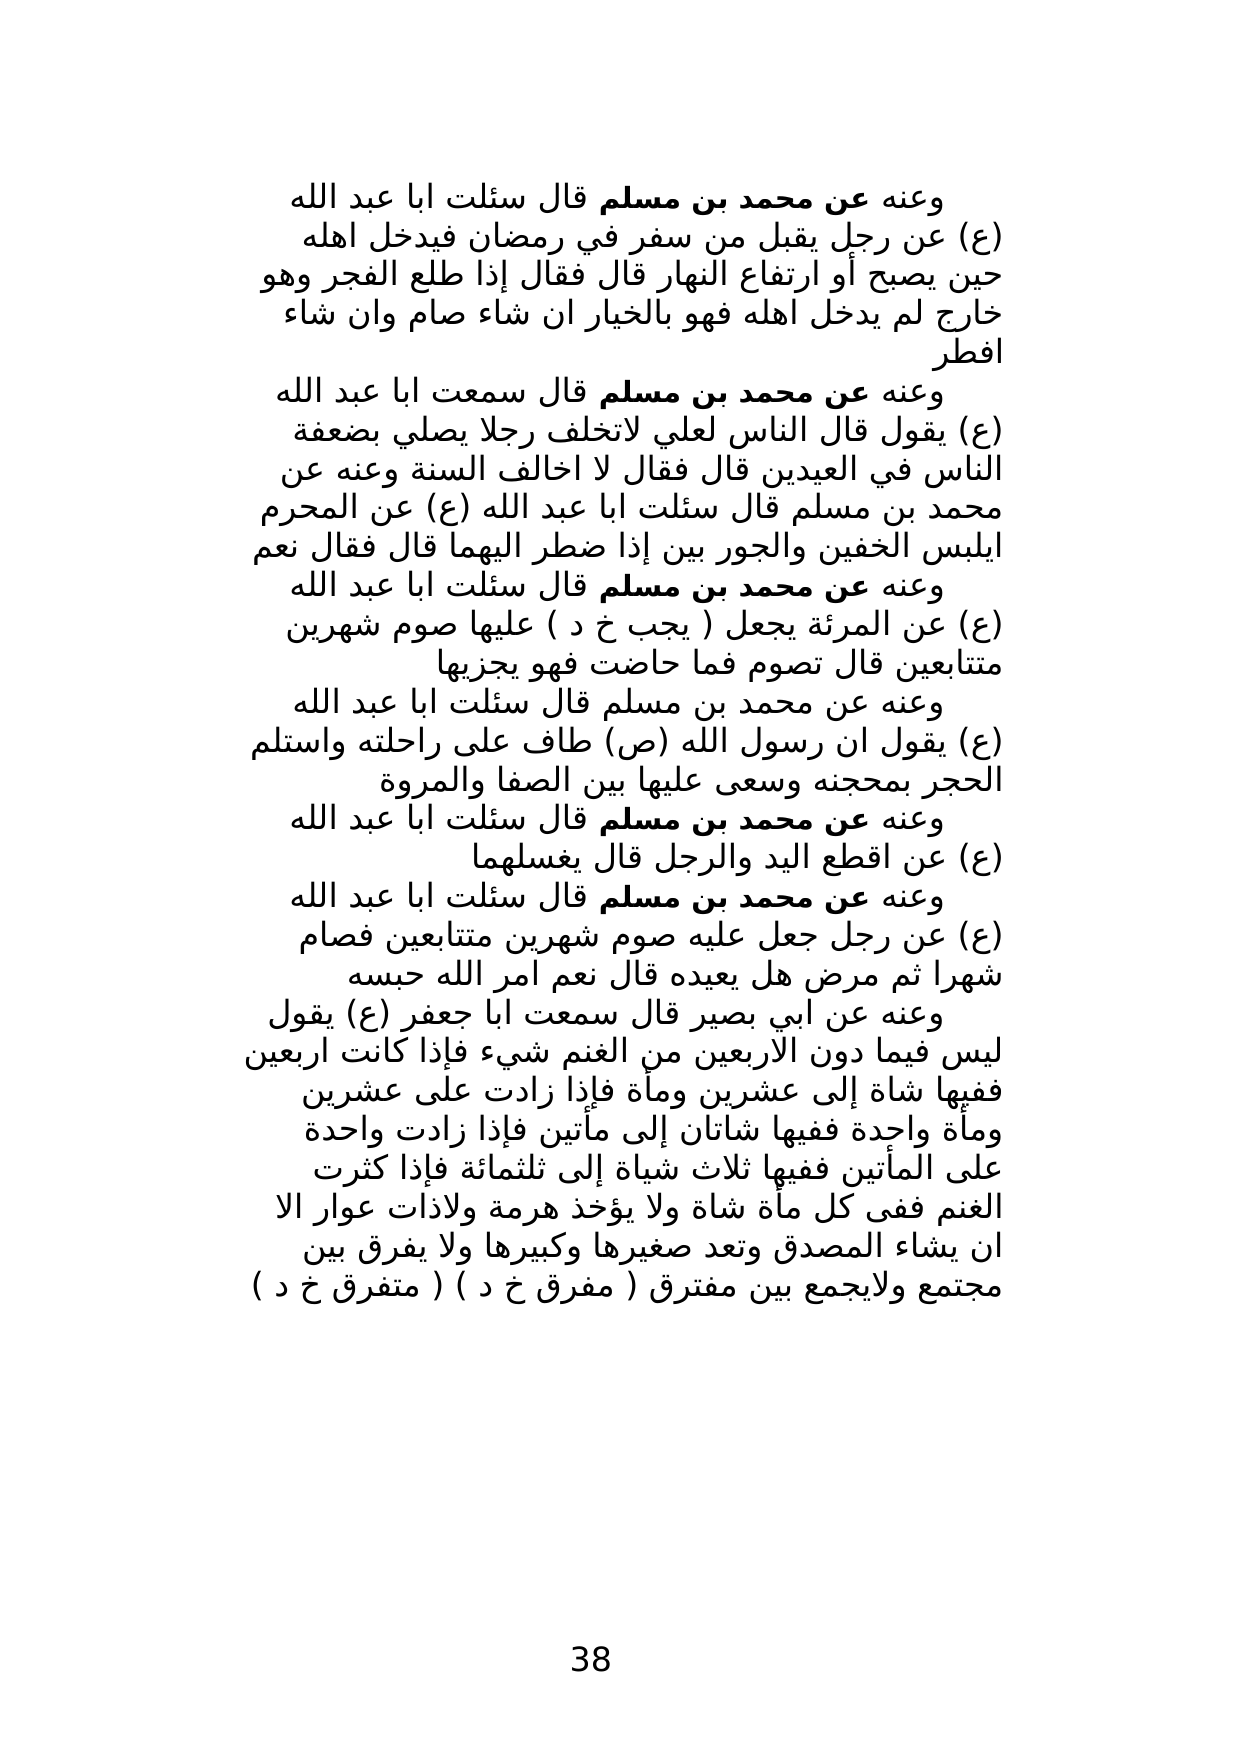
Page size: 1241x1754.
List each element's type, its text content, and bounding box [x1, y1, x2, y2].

text وعنه عن محمد بن مسلم قال سئلت ابا عبد الله (ع) عن رجل يقبل من سفر في رمضان فيدخل اهله حين يصبح أو ارتفاع النهار قال فقال إذا طلع الفجر وهو خارج لم يدخل اهله فهو بالخيار ان شاء صام وان شاء افطر [236, 177, 1004, 371]
text وعنه عن محمد بن مسلم قال سئلت ابا عبد الله (ع) عن اقطع اليد والرجل قال يغسلهما [236, 799, 1004, 877]
text وعنه عن محمد بن مسلم قال سئلت ابا عبد الله (ع) عن رجل جعل عليه صوم شهرين متتابعين فصام شهرا ثم مرض هل يعيده قال نعم امر الله حبسه [236, 877, 1004, 993]
text وعنه عن محمد بن مسلم قال سئلت ابا عبد الله (ع) عن المرئة يجعل ( يجب خ د ) عليها صوم شهرين متتابعين قال تصوم فما حاضت فهو يجزيها [236, 566, 1004, 682]
text وعنه عن محمد بن مسلم قال سمعت ابا عبد الله (ع) يقول قال الناس لعلي لاتخلف رجلا يصلي بضعفة الناس في العيدين قال فقال لا اخالف السنة وعنه عن محمد بن مسلم قال سئلت ابا عبد الله (ع) عن المحرم ايلبس الخفين والجور بين إذا ضطر اليهما قال فقال نعم [236, 371, 1004, 566]
text وعنه عن محمد بن مسلم قال سئلت ابا عبد الله (ع) يقول ان رسول الله (ص) طاف على راحلته واستلم الحجر بمحجنه وسعى عليها بين الصفا والمروة [236, 682, 1004, 799]
text وعنه عن ابي بصير قال سمعت ابا جعفر (ع) يقول ليس فيما دون الاربعين من الغنم شيء فإذا كانت اربعين ففيها شاة إلى عشرين ومأة فإذا زادت على عشرين ومأة واحدة ففيها شاتان إلى مأتين فإذا زادت واحدة على المأتين ففيها ثلاث شياة إلى ثلثمائة فإذا كثرت الغنم ففى كل مأة شاة ولا يؤخذ هرمة ولاذات عوار الا ان يشاء المصدق وتعد صغيرها وكبيرها ولا يفرق بين مجتمع ولايجمع بين مفترق ( مفرق خ د ) ( متفرق خ د ) [236, 993, 1004, 1304]
